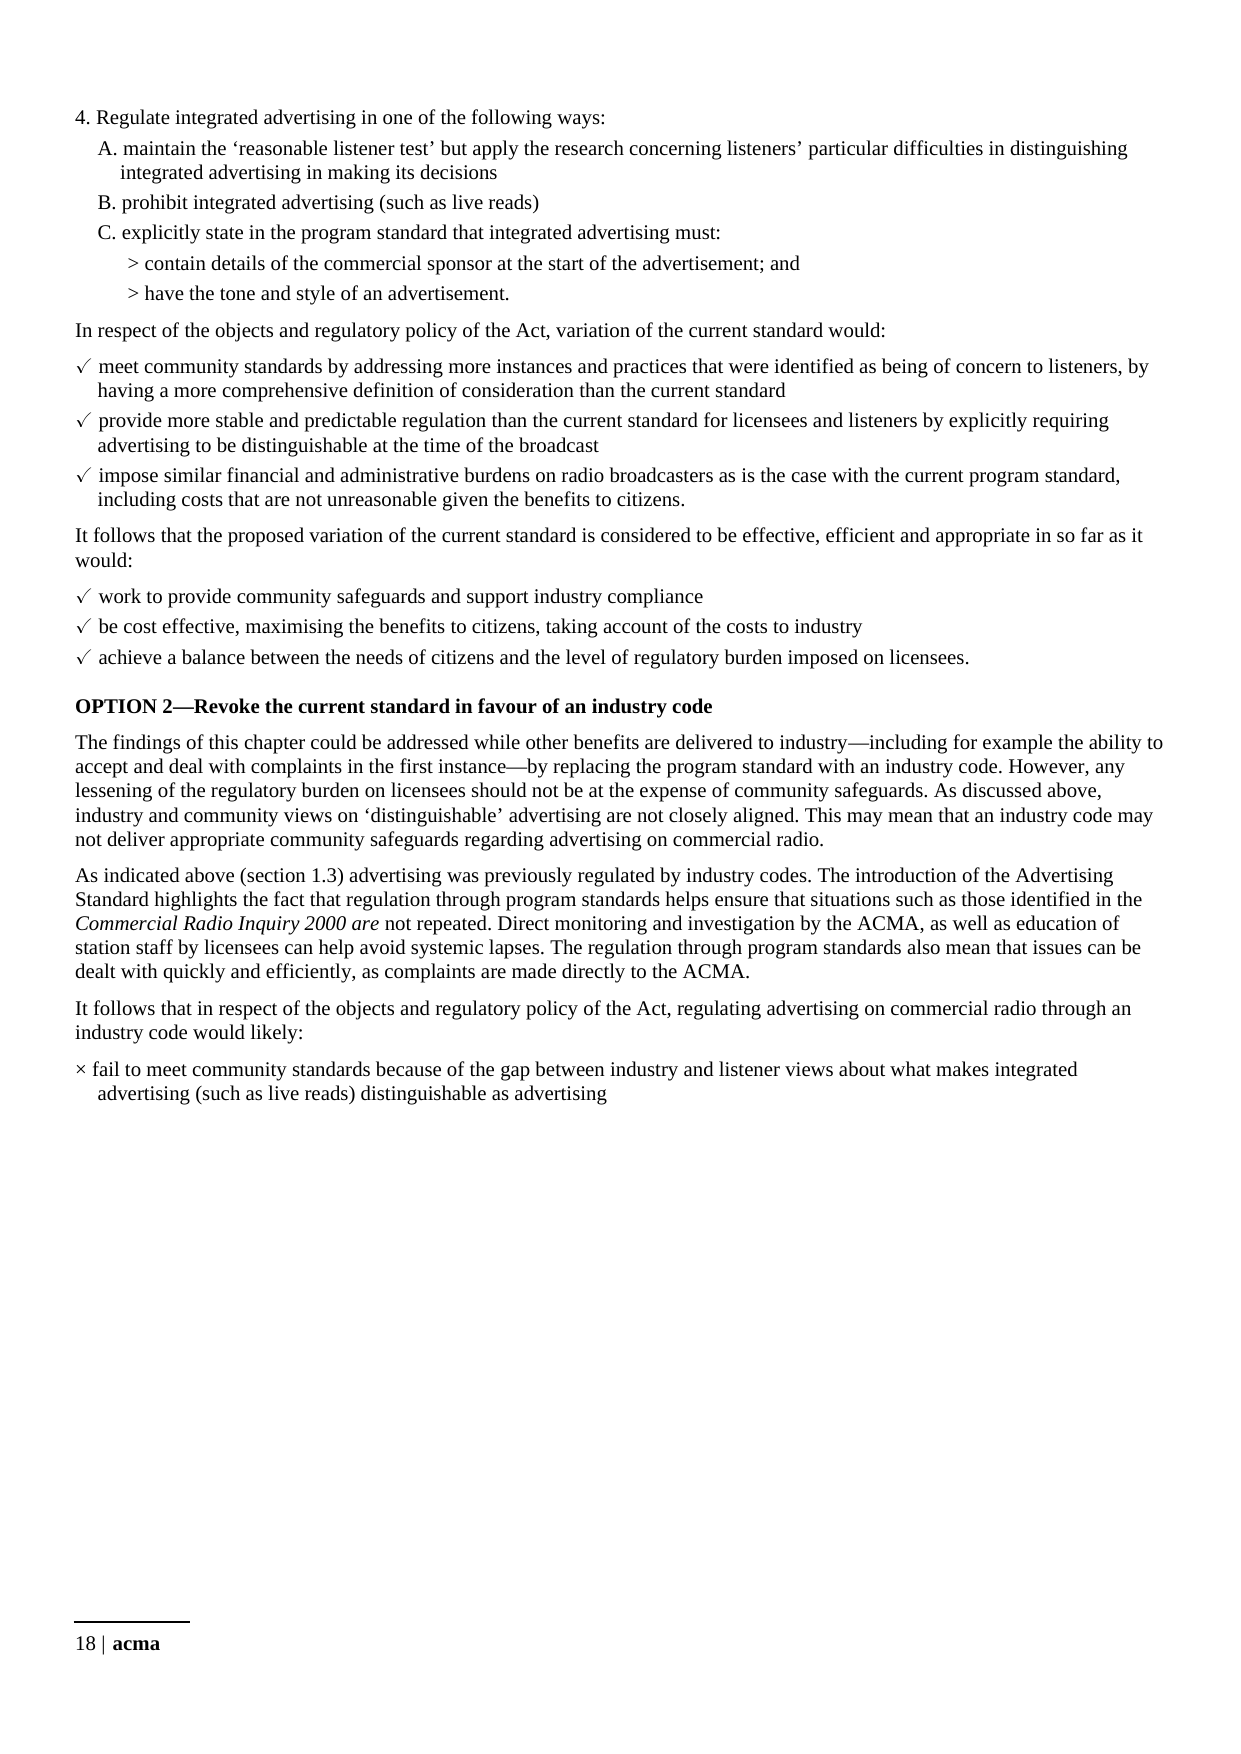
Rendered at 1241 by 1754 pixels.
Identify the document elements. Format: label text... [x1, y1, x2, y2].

text OPTION 2—Revoke the current standard in favour of an industry code [75, 694, 1165, 718]
text ✓ be cost effective, maximising the benefits to citizens, taking account of the costs to industry [75, 614, 1165, 638]
text ✓ meet community standards by addressing more instances and practices that were identified as being of concern to listeners, by having a more comprehensive definition of consideration than the current standard [75, 354, 1165, 402]
text > have the tone and style of an advertisement. [127, 281, 1165, 305]
text ✓ achieve a balance between the needs of citizens and the level of regulatory burden imposed on licensees. [75, 645, 1165, 669]
text In respect of the objects and regulatory policy of the Act, variation of the current standard would: [75, 317, 1165, 342]
text > contain details of the commercial sponsor at the start of the advertisement; and [127, 251, 1165, 275]
text ✓ work to provide community safeguards and support industry compliance [75, 584, 1165, 608]
text ✓ impose similar financial and administrative burdens on radio broadcasters as is the case with the current program standard, including costs that are not unreasonable given the benefits to citizens. [75, 463, 1165, 511]
text As indicated above (section 1.3) advertising was previously regulated by industry codes. The introduction of the Advertising Standard highlights the fact that regulation through program standards helps ensure that situations such as those identified in the Commercial Radio Inquiry 2000 are not repeated. Direct monitoring and investigation by the ACMA, as well as education of station staff by licensees can help avoid systemic lapses. The regulation through program standards also mean that issues can be dealt with quickly and efficiently, as complaints are made directly to the ACMA. [75, 863, 1165, 983]
text 4. Regulate integrated advertising in one of the following ways: [75, 105, 1165, 129]
text It follows that in respect of the objects and regulatory policy of the Act, regulating advertising on commercial radio through an industry code would likely: [75, 996, 1165, 1044]
text The findings of this chapter could be addressed while other benefits are delivered to industry—including for example the ability to accept and deal with complaints in the first instance—by replacing the program standard with an industry code. However, any lessening of the regulatory burden on licensees should not be at the expense of community safeguards. As discussed above, industry and community views on ‘distinguishable’ advertising are not closely aligned. This may mean that an industry code may not deliver appropriate community safeguards regarding advertising on commercial radio. [75, 730, 1165, 851]
text B. prohibit integrated advertising (such as live reads) [97, 190, 1165, 214]
text A. maintain the ‘reasonable listener test’ but apply the research concerning listeners’ particular difficulties in distinguishing integrated advertising in making its decisions [97, 136, 1165, 184]
text ✓ provide more stable and predictable regulation than the current standard for licensees and listeners by explicitly requiring advertising to be distinguishable at the time of the broadcast [75, 408, 1165, 457]
text × fail to meet community standards because of the gap between industry and listener views about what makes integrated advertising (such as live reads) distinguishable as advertising [75, 1057, 1165, 1105]
text C. explicitly state in the program standard that integrated advertising must: [97, 220, 1165, 244]
text It follows that the proposed variation of the current standard is considered to be effective, efficient and appropriate in so far as it would: [75, 523, 1165, 572]
